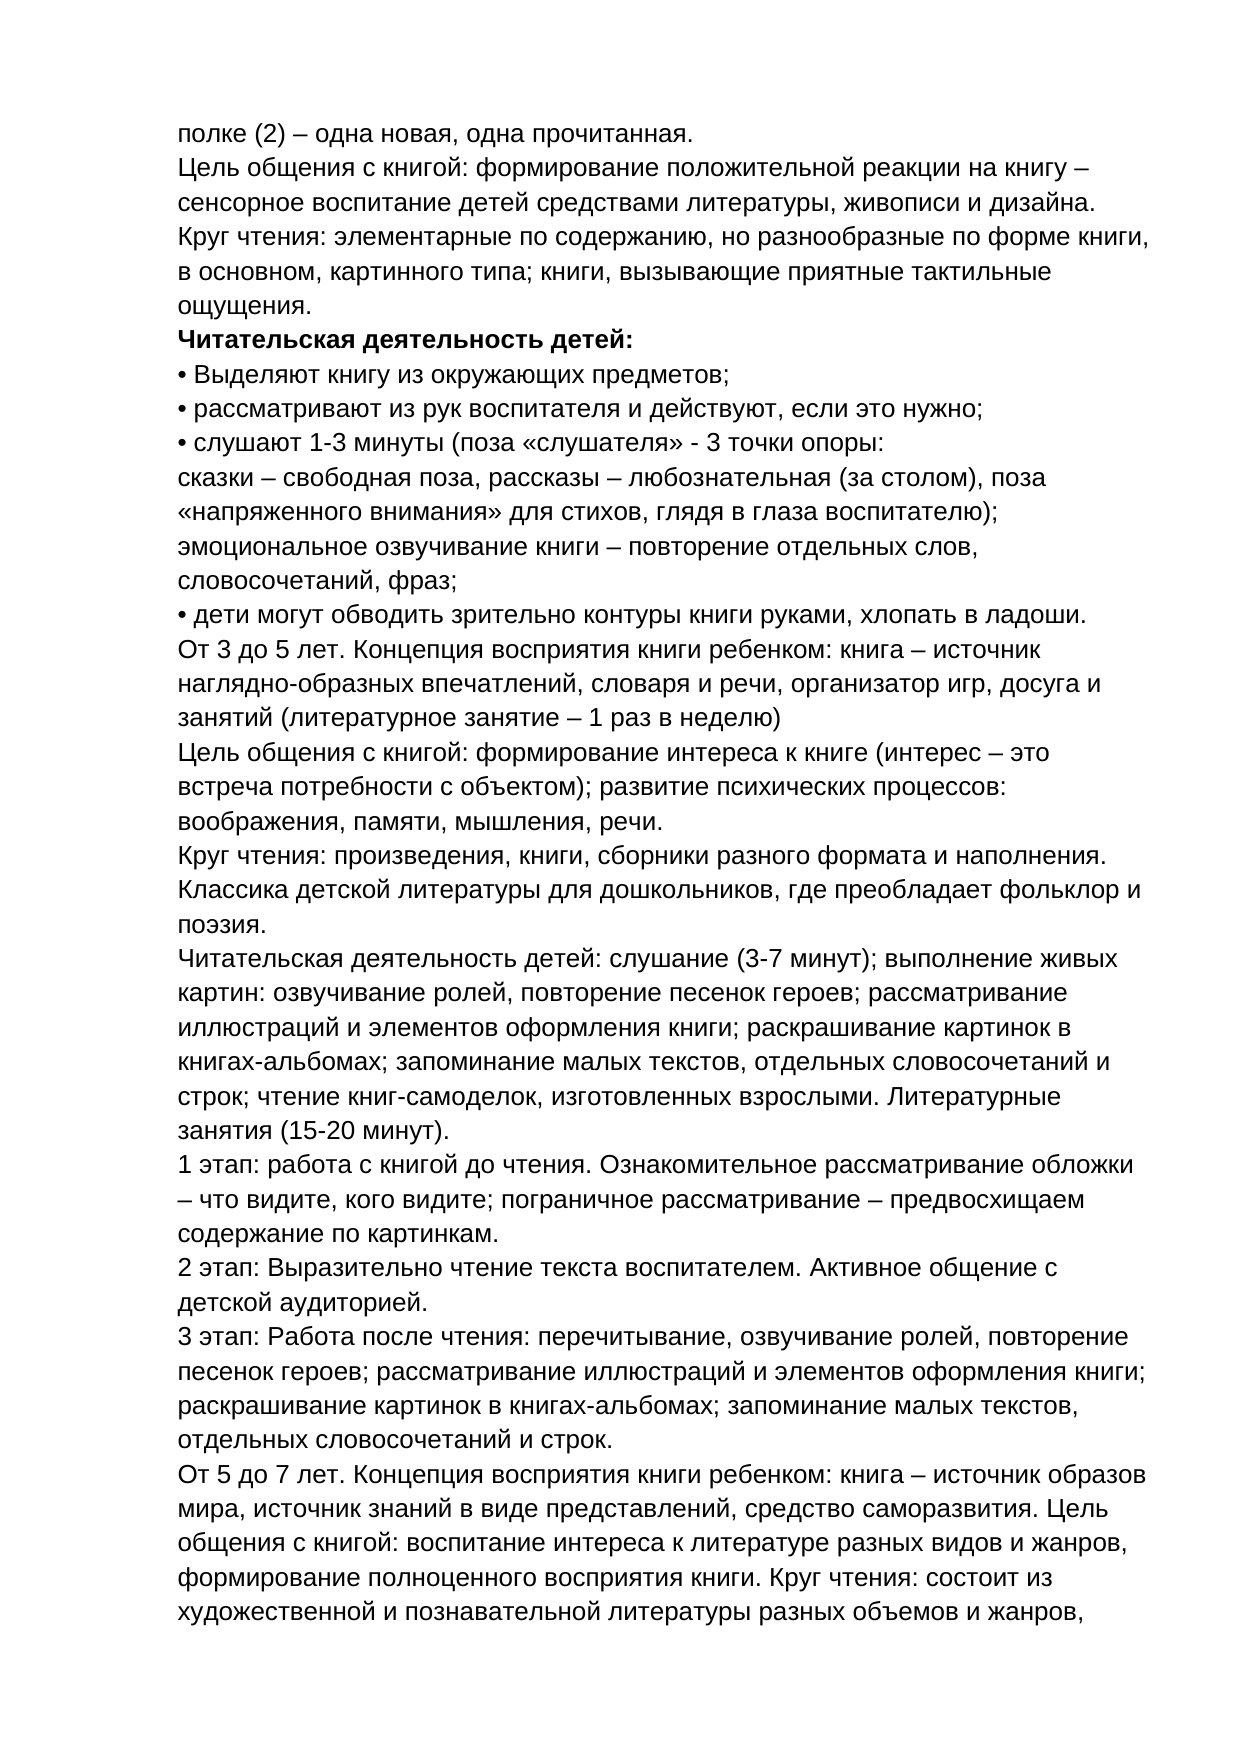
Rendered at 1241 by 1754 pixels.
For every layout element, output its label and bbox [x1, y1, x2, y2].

text [177, 118, 1152, 1626]
